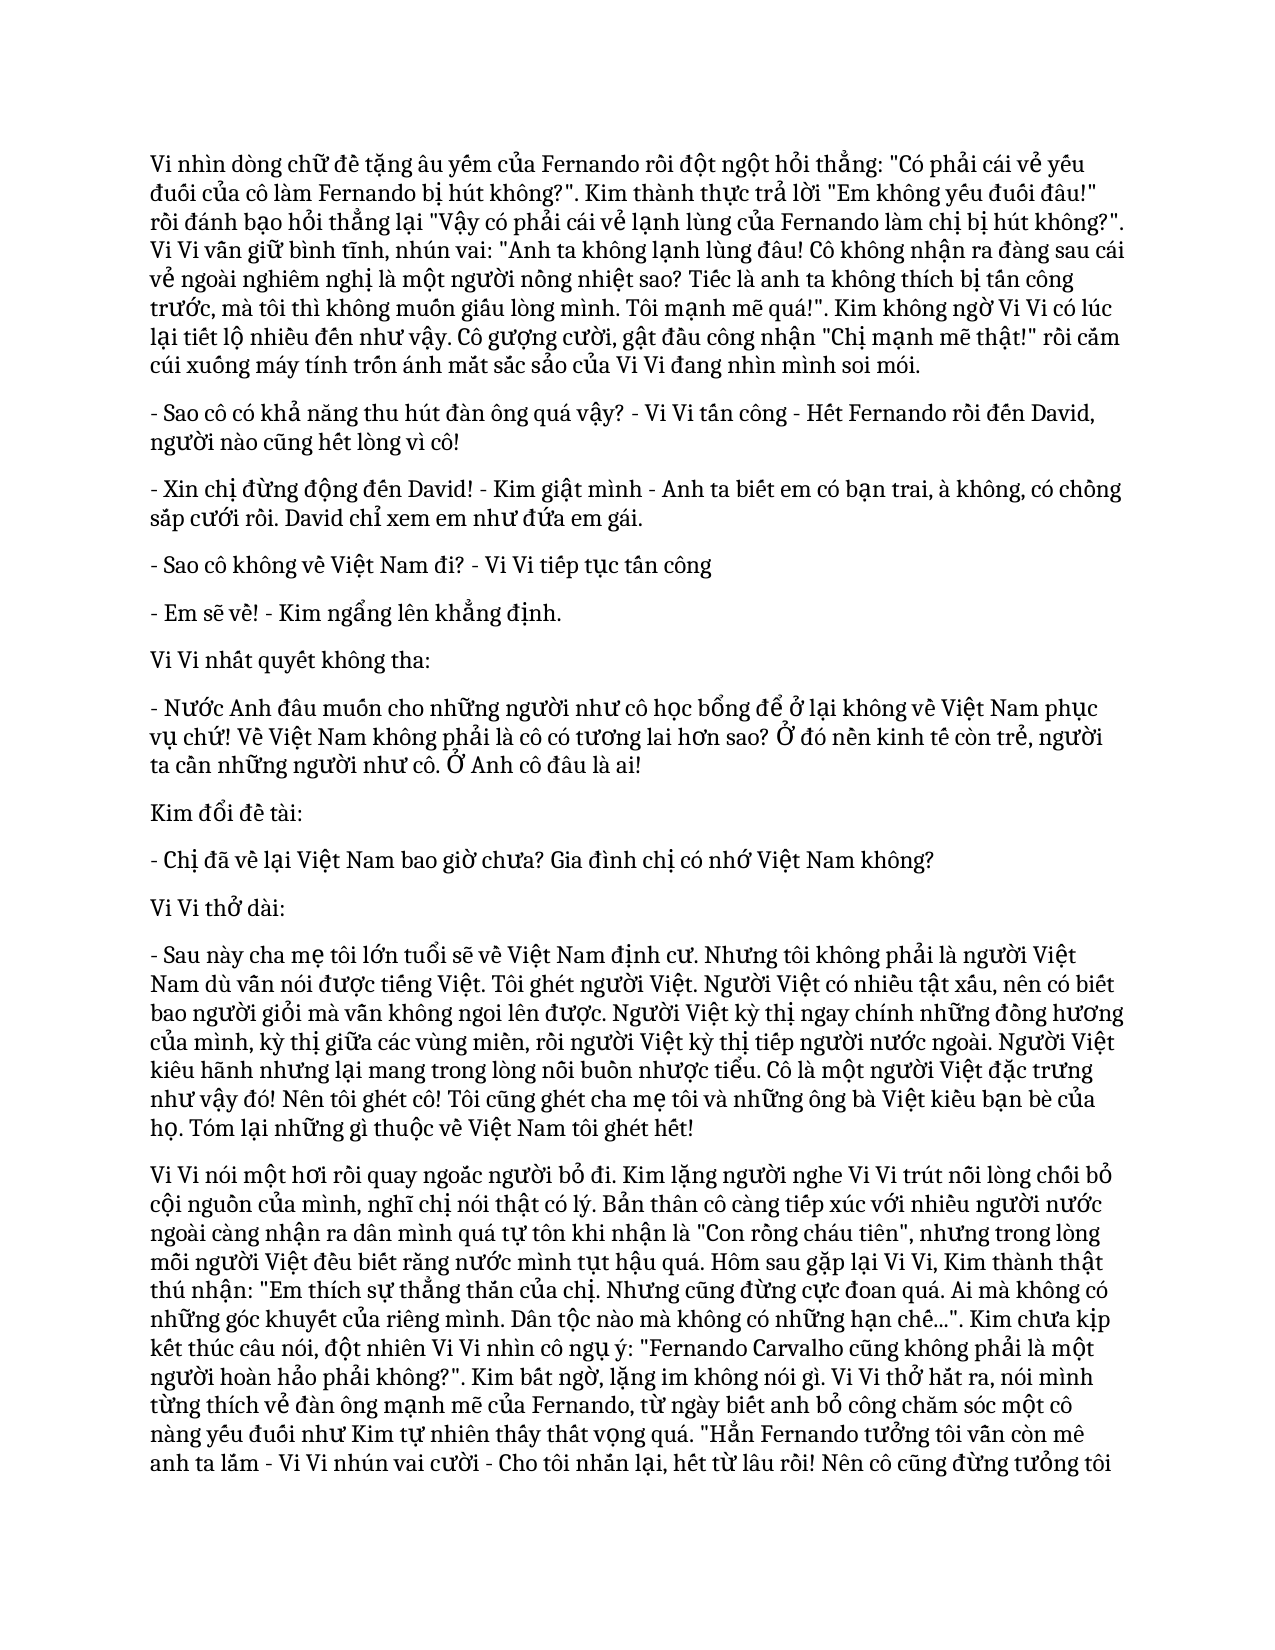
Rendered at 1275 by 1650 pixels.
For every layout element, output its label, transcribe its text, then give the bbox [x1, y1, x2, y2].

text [150, 150, 1125, 380]
text - Chị đã về lại Việt Nam bao giờ chưa? Gia đình chị có nhớ Việt Nam không? [150, 846, 1125, 875]
text - Em sẽ về! - Kim ngẩng lên khẳng định. [150, 599, 1125, 627]
text Vi Vi thở dài: [150, 894, 1125, 922]
text - Sao cô không về Việt Nam đi? - Vi Vi tiếp tục tấn công [150, 551, 1125, 580]
text Kim đổi đề tài: [150, 799, 1125, 827]
text - Sau này cha mẹ tôi lớn tuổi sẽ về Việt Nam định cư. Nhưng tôi không phải là người Việt Nam dù vẫn nói được tiếng Việt. Tôi ghét người Việt. Người Việt có nhiều tật xấu, nên có biết bao người giỏi mà vẫn không ngoi lên được. Người Việt kỳ thị ngay chính những đồng hương của mình, kỳ thị giữa các vùng miền, rồi người Việt kỳ thị tiếp người nước ngoài. Người Việt kiêu hãnh nhưng lại mang trong lòng nỗi buồn nhược tiểu. Cô là một người Việt đặc trưng như vậy đó! Nên tôi ghét cô! Tôi cũng ghét cha mẹ tôi và những ông bà Việt kiều bạn bè của họ. Tóm lại những gì thuộc về Việt Nam tôi ghét hết! [150, 941, 1125, 1142]
text - Nước Anh đâu muốn cho những người như cô học bổng để ở lại không về Việt Nam phục vụ chứ! Về Việt Nam không phải là cô có tương lai hơn sao? Ở đó nền kinh tế còn trẻ, người ta cần những người như cô. Ở Anh cô đâu là ai! [150, 694, 1125, 780]
text - Xin chị đừng động đến David! - Kim giật mình - Anh ta biết em có bạn trai, à không, có chồng sắp cưới rồi. David chỉ xem em như đứa em gái. [150, 475, 1125, 532]
text - Sao cô có khả năng thu hút đàn ông quá vậy? - Vi Vi tấn công - Hết Fernando rồi đến David, người nào cũng hết lòng vì cô! [150, 399, 1125, 456]
text Vi Vi nhất quyết không tha: [150, 646, 1125, 675]
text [150, 1161, 1125, 1477]
